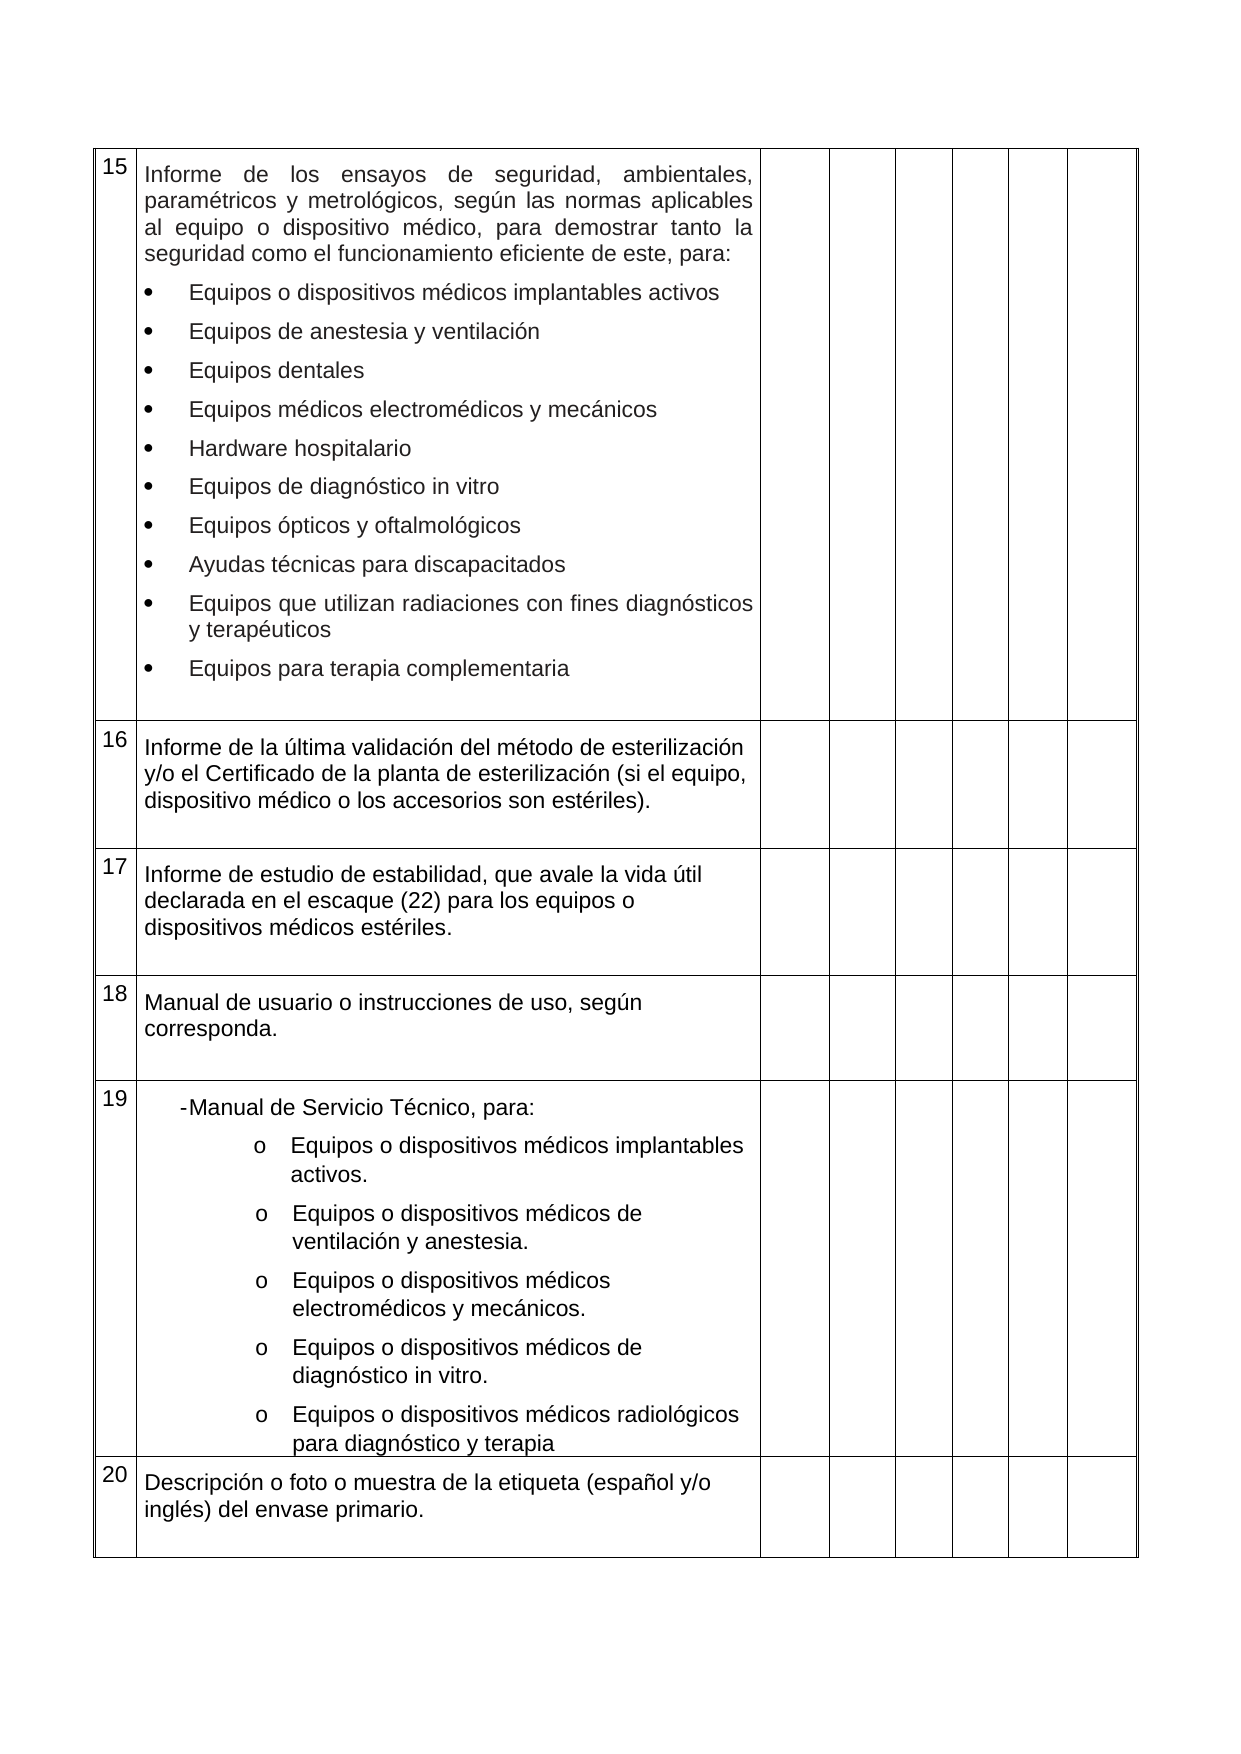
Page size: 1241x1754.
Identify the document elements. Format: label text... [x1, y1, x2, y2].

table_cell [1009, 149, 1067, 720]
table_cell [896, 976, 952, 1080]
table_cell [953, 1081, 1008, 1456]
table_cell [896, 849, 952, 975]
table_cell [1009, 1081, 1067, 1456]
table_cell 17 [96, 849, 136, 975]
table_cell [896, 1457, 952, 1557]
table_cell 15 [96, 149, 136, 720]
table_cell [1068, 1081, 1136, 1456]
table_cell Informe de la última validación del método de esterilización y/o el Certificado de la planta de esterilización (si el equipo, dispositivo médico o los accesorios son estériles). [137, 721, 760, 848]
table_cell [1009, 976, 1067, 1080]
table_cell 19 [96, 1081, 136, 1456]
table_cell [761, 1457, 829, 1557]
table_cell Informe de estudio de estabilidad, que avale la vida útil declarada en el escaque (22) para los equipos o dispositivos médicos estériles. [137, 849, 760, 975]
table_cell [1068, 976, 1136, 1080]
table_cell [953, 849, 1008, 975]
table_cell [830, 149, 895, 720]
table_cell [953, 721, 1008, 848]
table_cell [1068, 149, 1136, 720]
table_cell [953, 976, 1008, 1080]
table_cell [830, 976, 895, 1080]
table_cell Manual de usuario o instrucciones de uso, según corresponda. [137, 976, 760, 1080]
table_cell 20 [96, 1457, 136, 1557]
table_cell [953, 1457, 1008, 1557]
table_cell [830, 849, 895, 975]
table_cell [761, 1081, 829, 1456]
table_cell [1009, 721, 1067, 848]
table_cell 18 [96, 976, 136, 1080]
table_cell Informe de los ensayos de seguridad, ambientales, paramétricos y metrológicos, según las normas aplicables al equipo o dispositivo médico, para demostrar tanto la seguridad como el funcionamiento eficiente de este, para: Equipos o dispositivos médicos implantables activos Equipos de anestesia y ventilación Equipos dentales Equipos médicos electromédicos y mecánicos Hardware hospitalario Equipos de diagnóstico in vitro Equipos ópticos y oftalmológicos Ayudas técnicas para discapacitados Equipos que utilizan radiaciones con fines diagnósticos y terapéuticos Equipos para terapia complementaria [137, 149, 760, 720]
table_cell [830, 1081, 895, 1456]
table_cell [1068, 721, 1136, 848]
table_cell [761, 976, 829, 1080]
table_cell 16 [96, 721, 136, 848]
table_cell [953, 149, 1008, 720]
table_cell [896, 721, 952, 848]
table_cell [1009, 849, 1067, 975]
table_cell [830, 721, 895, 848]
table_cell Manual de Servicio Técnico, para: Equipos o dispositivos médicos implantables activos. Equipos o dispositivos médicos de ventilación y anestesia. Equipos o dispositivos médicos electromédicos y mecánicos. Equipos o dispositivos médicos de diagnóstico in vitro. Equipos o dispositivos médicos radiológicos para diagnóstico y terapia [137, 1081, 760, 1456]
table_cell [896, 149, 952, 720]
table_cell [761, 721, 829, 848]
table_cell [896, 1081, 952, 1456]
table_cell [761, 849, 829, 975]
table_cell [761, 149, 829, 720]
table_cell [1068, 849, 1136, 975]
table_cell Descripción o foto o muestra de la etiqueta (español y/o inglés) del envase primario. [137, 1457, 760, 1557]
table_cell [1009, 1457, 1067, 1557]
table_cell [830, 1457, 895, 1557]
table_cell [1068, 1457, 1136, 1557]
